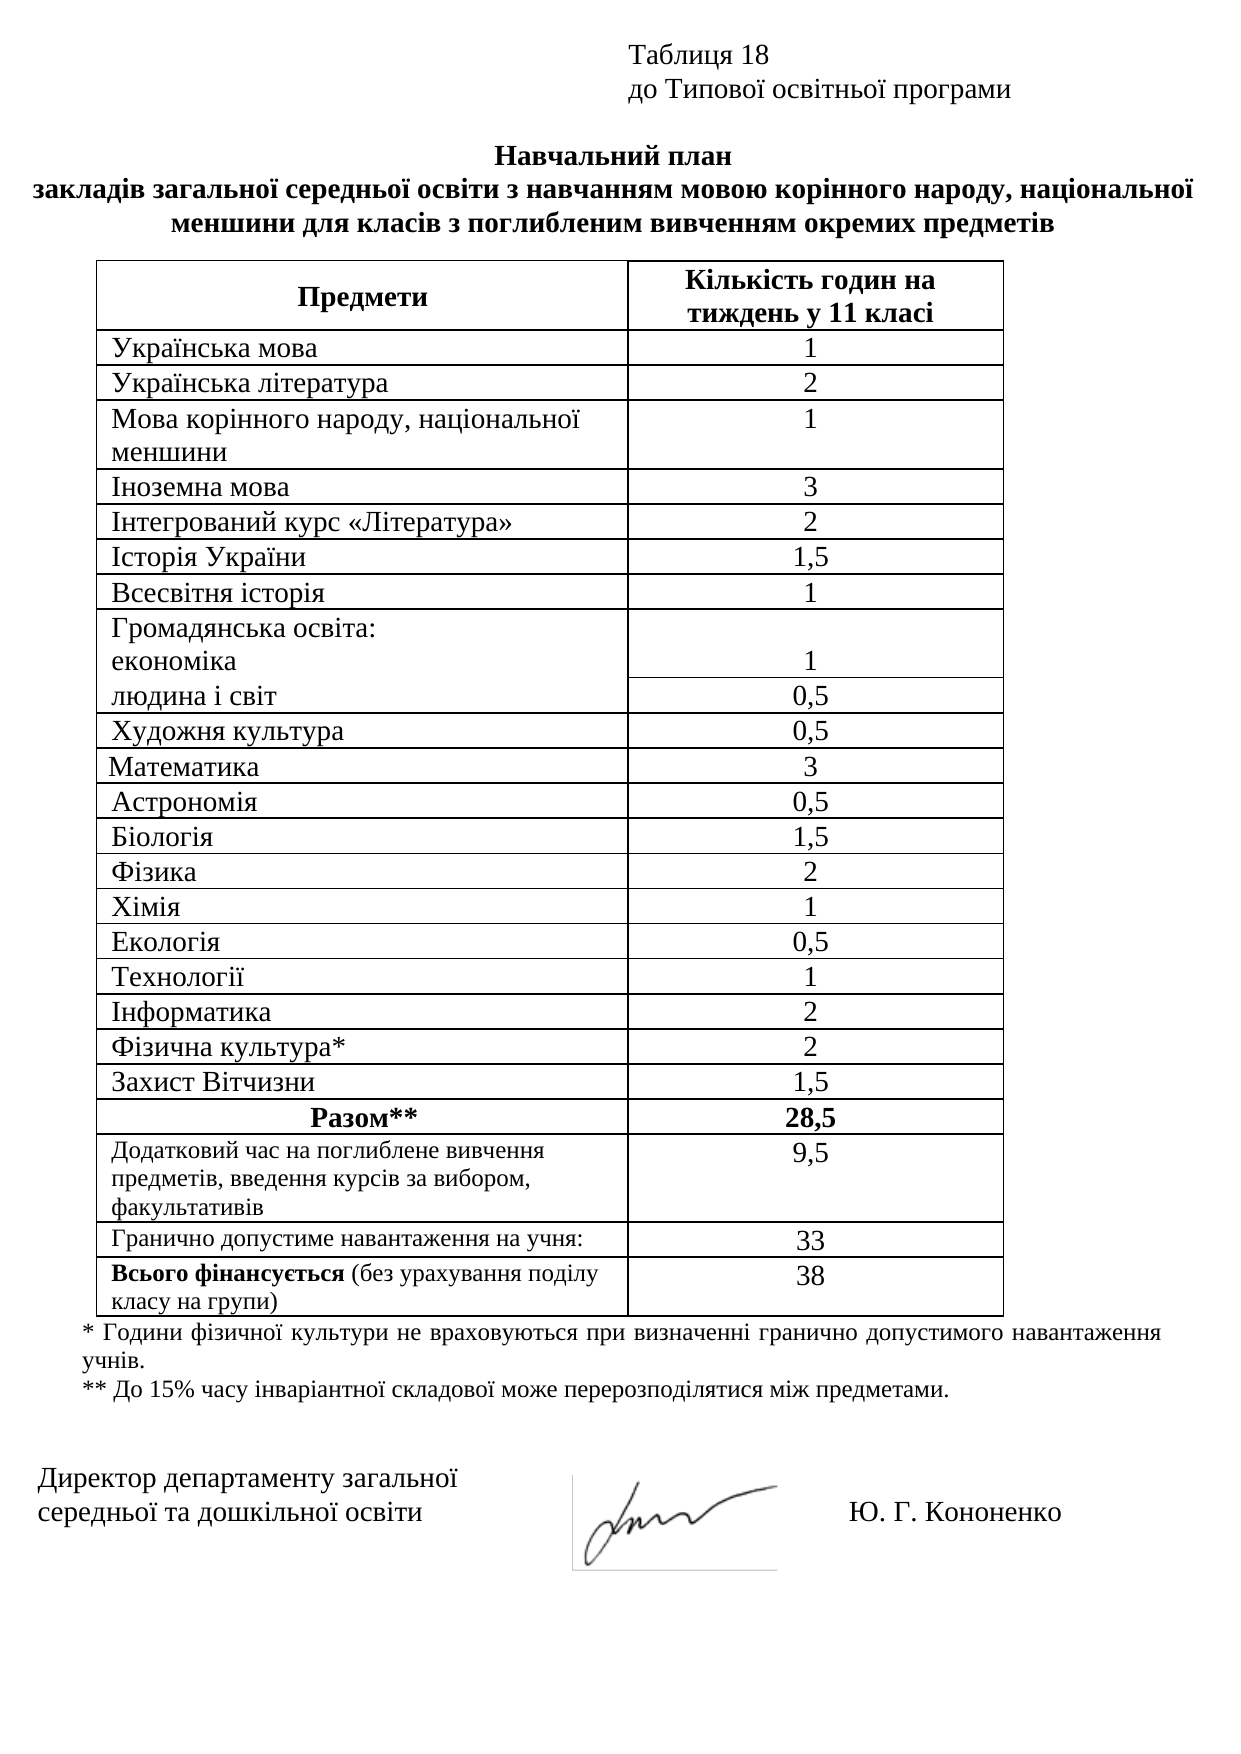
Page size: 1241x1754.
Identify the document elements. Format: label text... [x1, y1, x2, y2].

table_cell 1 [629, 575, 1003, 608]
table_cell 33 [629, 1223, 1003, 1256]
table_cell 38 [629, 1258, 1003, 1315]
table_cell Мова корінного народу, національної меншини [97, 401, 627, 468]
table_cell Історія України [97, 540, 627, 573]
table_cell Технології [97, 959, 627, 993]
table_cell Всього фінансується (без урахування поділу класу на групи) [97, 1258, 627, 1315]
table_cell людина і світ [97, 677, 627, 712]
table_cell Біологія [97, 819, 627, 852]
table_cell Фізична культура* [97, 1030, 627, 1063]
table_header Кількість годин на тиждень у 11 класі [629, 262, 1003, 329]
table_cell 1 [629, 959, 1003, 993]
table_cell Художня культура [97, 714, 627, 747]
table_cell Іноземна мова [97, 470, 627, 503]
table_cell Математика [97, 749, 627, 782]
table_cell Гранично допустиме навантаження на учня: [97, 1223, 627, 1256]
table_cell Захист Вітчизни [97, 1065, 627, 1098]
table_cell Разом** [97, 1100, 627, 1133]
table_cell 3 [629, 749, 1003, 782]
table_cell Хімія [97, 889, 627, 923]
table_cell 0,5 [629, 678, 1003, 712]
table_cell Всесвітня історія [97, 575, 627, 608]
picture [571, 1475, 778, 1572]
table_cell Українська мова [97, 331, 627, 364]
table_cell Фізика [97, 854, 627, 887]
text Директор департаменту загальної [37, 1461, 1203, 1494]
text Навчальний план [8, 138, 1218, 172]
text закладів загальної середньої освіти з навчанням мовою корінного народу, національної меншини для класів з поглибленим вивченням окремих предметів [8, 172, 1218, 239]
text до Типової освітньої програми [628, 71, 1203, 104]
table_cell 2 [629, 1030, 1003, 1063]
table_cell 1,5 [629, 819, 1003, 852]
table_cell 0,5 [629, 714, 1003, 747]
table_cell 1 [629, 401, 1003, 468]
table_cell Екологія [97, 924, 627, 958]
table_cell Додатковий час на поглиблене вивчення предметів, введення курсів за вибором, факультативів [97, 1135, 627, 1221]
table_cell Громадянська освіта: економіка [97, 610, 627, 677]
table_cell 1,5 [629, 540, 1003, 573]
table_cell Інформатика [97, 995, 627, 1028]
text Таблиця 18 [628, 37, 1203, 71]
table_cell Українська література [97, 366, 627, 399]
table_cell 28,5 [629, 1100, 1003, 1133]
text ** До 15% часу інваріантної складової може перерозподілятися між предметами. [82, 1374, 1162, 1403]
table_cell 1 [629, 610, 1003, 677]
table_header Предмети [97, 261, 627, 329]
table_cell 2 [629, 505, 1003, 538]
table_cell 2 [629, 366, 1003, 399]
table_cell 3 [629, 470, 1003, 503]
table_cell 2 [629, 854, 1003, 887]
text * Години фізичної культури не враховуються при визначенні гранично допустимого навантаження учнів. [82, 1317, 1162, 1374]
table_cell 9,5 [629, 1135, 1003, 1221]
table_cell 1 [629, 889, 1003, 923]
table_cell 0,5 [629, 784, 1003, 817]
table_cell 0,5 [629, 924, 1003, 958]
table_cell 2 [629, 995, 1003, 1028]
text середньої та дошкільної освіти Ю. Г. Кононенко [37, 1494, 571, 1528]
table_cell Астрономія [97, 784, 627, 817]
table_cell 1 [629, 331, 1003, 364]
text середньої та дошкільної освіти Ю. Г. Кононенко [778, 1494, 1203, 1528]
table_cell Інтегрований курс «Література» [97, 505, 627, 538]
table_cell 1,5 [629, 1065, 1003, 1098]
